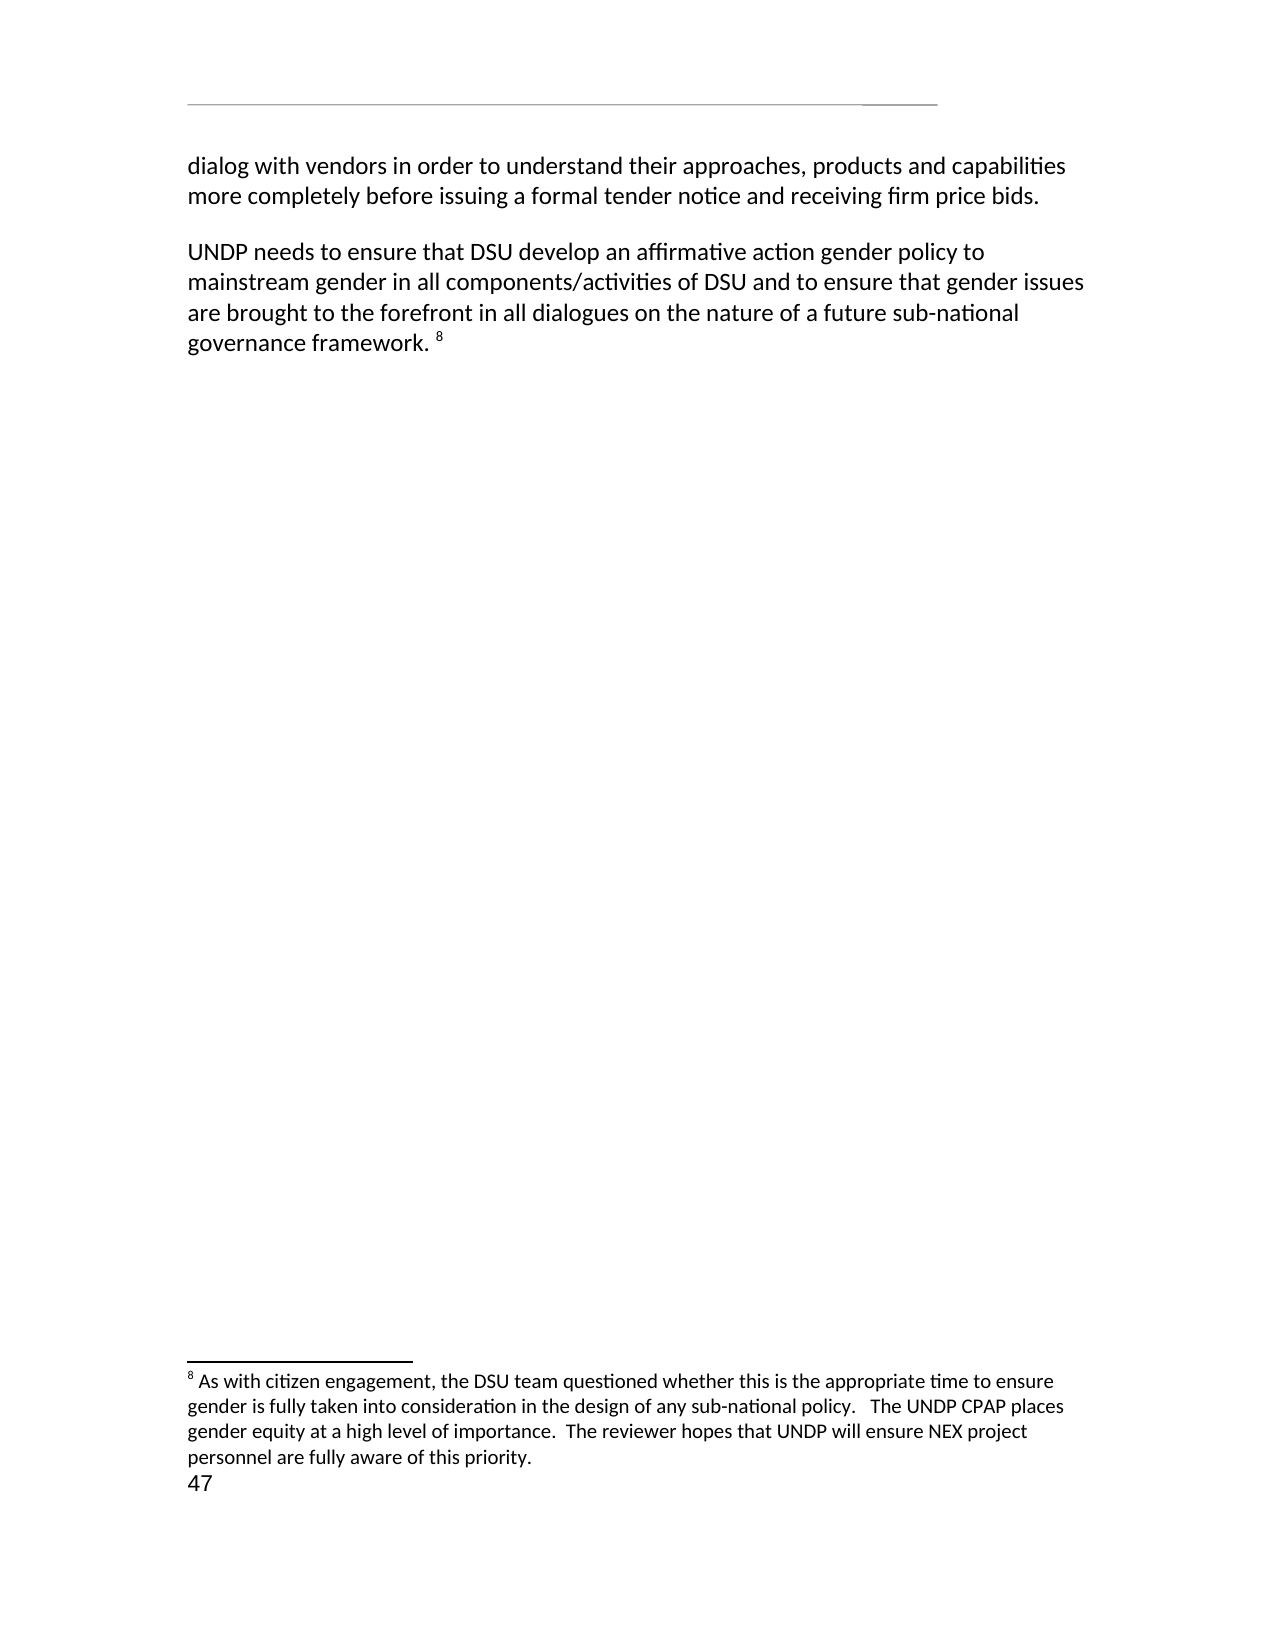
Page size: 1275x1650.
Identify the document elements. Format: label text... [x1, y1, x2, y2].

text UNDP needs to ensure that DSU develop an affirmative action gender policy to mainstream gender in all components/activities of DSU and to ensure that gender issues are brought to the forefront in all dialogues on the nature of a future sub-national governance framework. [187, 236, 1087, 358]
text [187, 150, 1087, 211]
